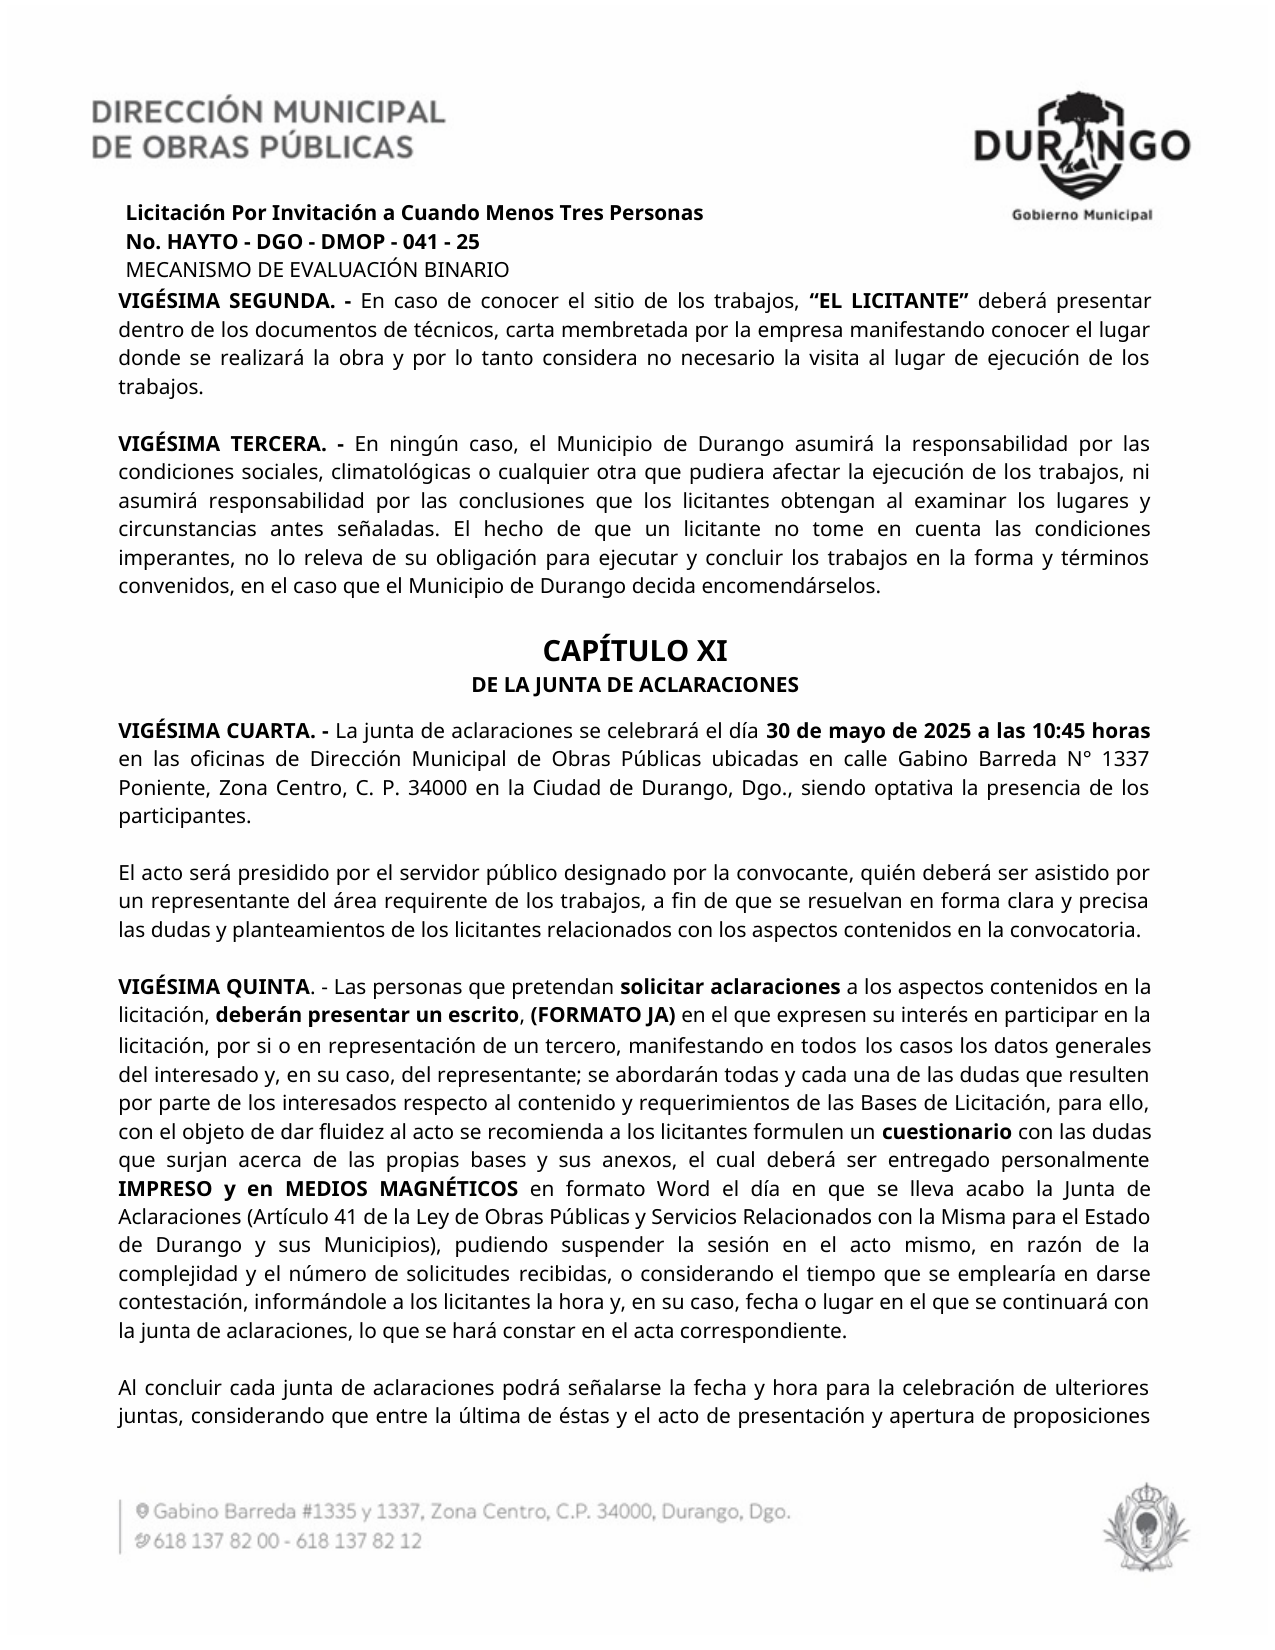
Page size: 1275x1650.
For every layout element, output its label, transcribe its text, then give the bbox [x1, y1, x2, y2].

text CAPÍTULO XI [118, 631, 1152, 670]
text VIGÉSIMA QUINTA. - Las personas que pretendan solicitar aclaraciones a los aspectos contenidos en la licitación, deberán presentar un escrito, (FORMATO JA) en el que expresen su interés en participar en la licitación, por si o en representación de un tercero, manifestando en todos los casos los datos generales del interesado y, en su caso, del representante; se abordarán todas y cada una de las dudas que resulten por parte de los interesados respecto al contenido y requerimientos de las Bases de Licitación, para ello, con el objeto de dar fluidez al acto se recomienda a los licitantes formulen un cuestionario con las dudas que surjan acerca de las propias bases y sus anexos, el cual deberá ser entregado personalmente IMPRESO y en MEDIOS MAGNÉTICOS en formato Word el día en que se lleva acabo la Junta de Aclaraciones (Artículo 41 de la Ley de Obras Públicas y Servicios Relacionados con la Misma para el Estado de Durango y sus Municipios), pudiendo suspender la sesión en el acto mismo, en razón de la complejidad y el número de solicitudes recibidas, o considerando el tiempo que se emplearía en darse contestación, informándole a los licitantes la hora y, en su caso, fecha o lugar en el que se continuará con la junta de aclaraciones, lo que se hará constar en el acta correspondiente. [118, 972, 1152, 1344]
text El acto será presidido por el servidor público designado por la convocante, quién deberá ser asistido por un representante del área requirente de los trabajos, a fin de que se resuelvan en forma clara y precisa las dudas y planteamientos de los licitantes relacionados con los aspectos contenidos en la convocatoria. [118, 858, 1152, 943]
text DE ACLARACIONES [118, 670, 1152, 699]
text VIGÉSIMA TERCERA. - En ningún caso, el Municipio de Durango asumirá la responsabilidad por las condiciones sociales, climatológicas o cualquier otra que pudiera afectar la ejecución de los trabajos, ni asumirá responsabilidad por las conclusiones que los licitantes obtengan al examinar los lugares y circunstancias antes señaladas. El hecho de que un licitante no tome en cuenta las condiciones imperantes, no lo releva de su obligación para ejecutar y concluir los trabajos en la forma y términos convenidos, en el caso que el Municipio de Durango decida encomendárselos. [118, 429, 1152, 599]
text VIGÉSIMA SEGUNDA. - En caso de conocer el sitio de los trabajos, “EL LICITANTE” deberá presentar dentro de los documentos de técnicos, carta membretada por la empresa manifestando conocer el lugar donde se realizará la obra y por lo tanto considera no necesario la visita al lugar de ejecución de los trabajos. [118, 287, 1152, 400]
picture [7, 5, 1269, 1635]
text VIGÉSIMA CUARTA. - La junta de aclaraciones se celebrará el día 30 de mayo de 2025 a las 10:45 horas en las oficinas de Dirección Municipal de Obras Públicas ubicadas en calle Gabino Barreda N° 1337 Poniente, Zona Centro, C. P. 34000 en la Ciudad de Durango, Dgo., siendo optativa la presencia de los participantes. [118, 716, 1152, 830]
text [118, 1373, 1152, 1430]
